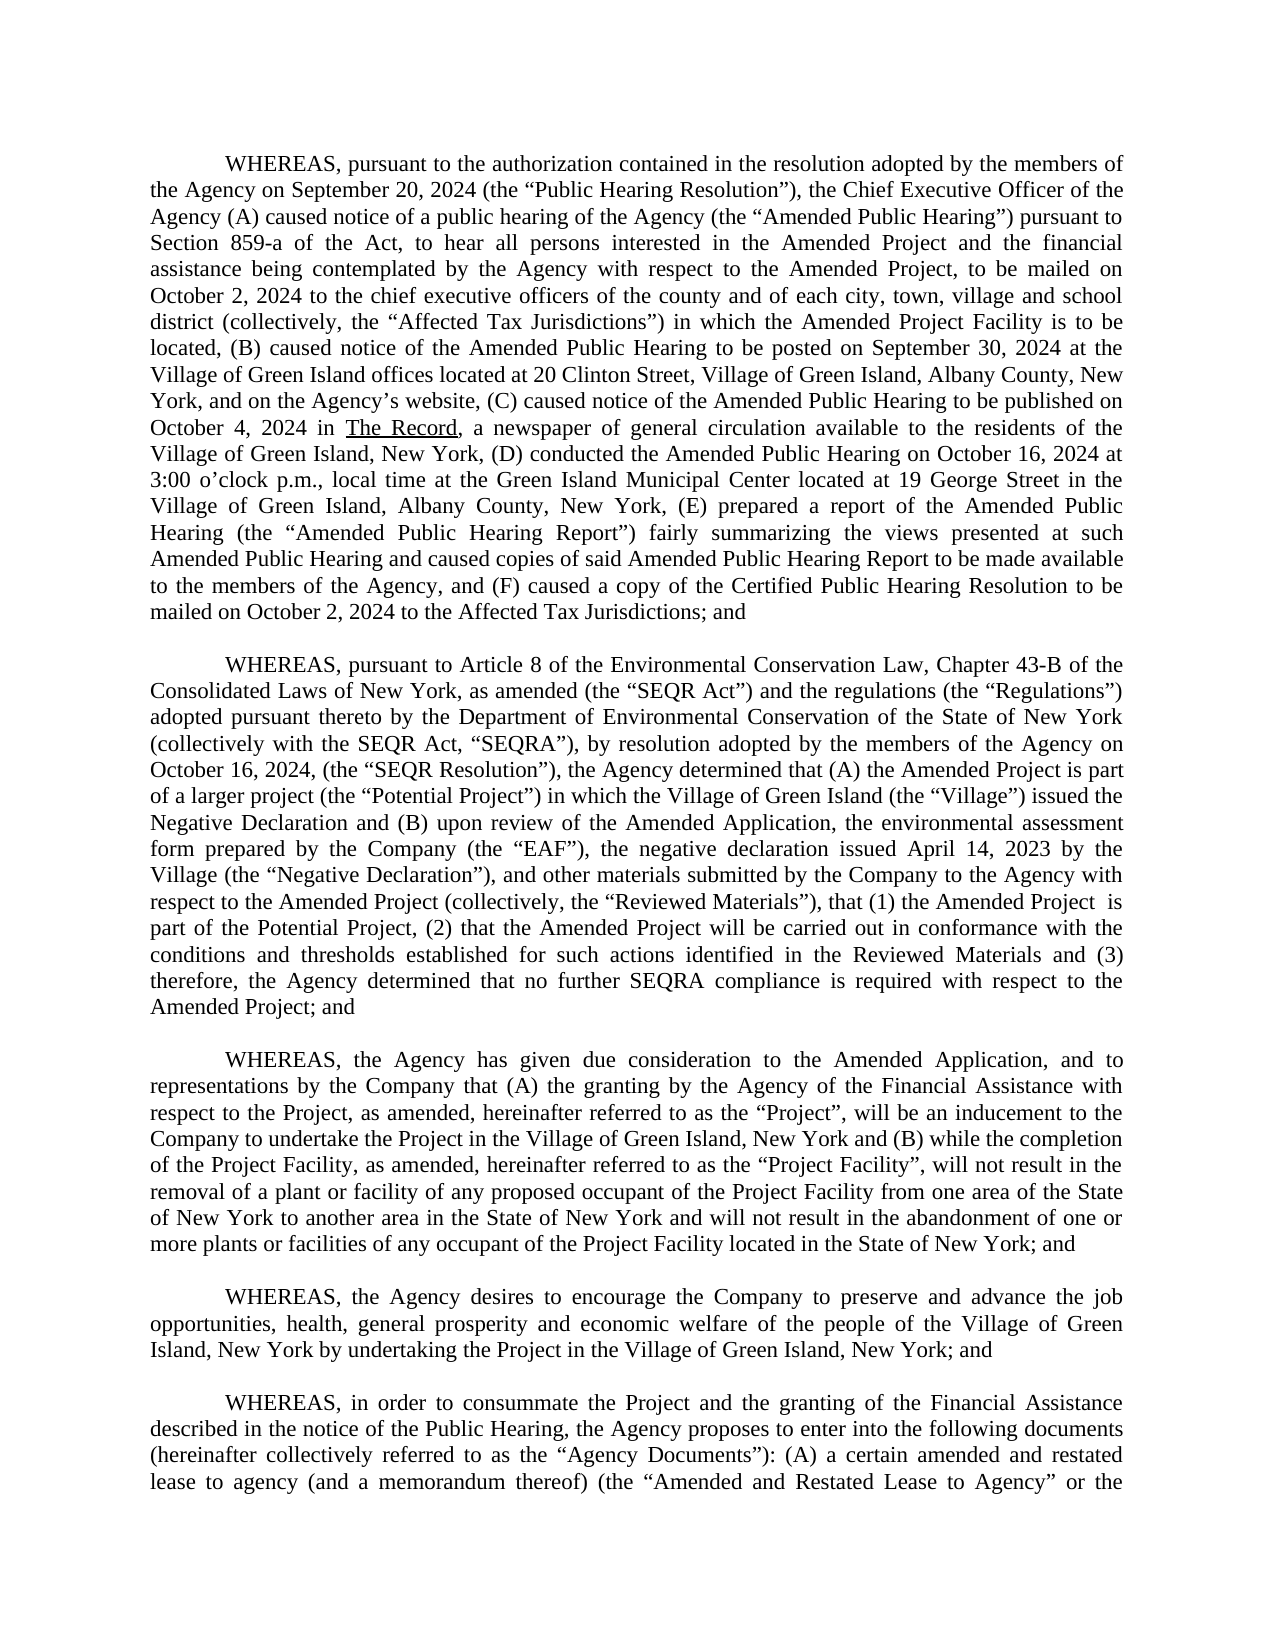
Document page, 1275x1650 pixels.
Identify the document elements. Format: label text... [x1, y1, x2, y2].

text WHEREAS, the Agency desires to encourage the Company to preserve and advance the job opportunities, health, general prosperity and economic welfare of the people of the Village of Green Island, New York by undertaking the Project in the Village of Green Island, New York; and [150, 1283, 1125, 1362]
text WHEREAS, pursuant to Article 8 of the Environmental Conservation Law, Chapter 43-B of the Consolidated Laws of New York, as amended (the “SEQR Act”) and the regulations (the “Regulations”) adopted pursuant thereto by the Department of Environmental Conservation of the State of New York (collectively with the SEQR Act, “SEQRA”), by resolution adopted by the members of the Agency on October 16, 2024, (the “SEQR Resolution”), the Agency determined that (A) the Amended Project is part of a larger project (the “Potential Project”) in which the Village of Green Island (the “Village”) issued the Negative Declaration and (B) upon review of the Amended Application, the environmental assessment form prepared by the Company (the “EAF”), the negative declaration issued April 14, 2023 by the Village (the “Negative Declaration”), and other materials submitted by the Company to the Agency with respect to the Amended Project (collectively, the “Reviewed Materials”), that (1) the Amended Project is part of the Potential Project, (2) that the Amended Project will be carried out in conformance with the conditions and thresholds established for such actions identified in the Reviewed Materials and (3) therefore, the Agency determined that no further SEQRA compliance is required with respect to the Amended Project; and [150, 651, 1125, 1020]
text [150, 1389, 1125, 1494]
text WHEREAS, pursuant to the authorization contained in the resolution adopted by the members of the Agency on September 20, 2024 (the “Public Hearing Resolution”), the Chief Executive Officer of the Agency (A) caused notice of a public hearing of the Agency (the “Amended Public Hearing”) pursuant to Section 859-a of the Act, to hear all persons interested in the Amended Project and the financial assistance being contemplated by the Agency with respect to the Amended Project, to be mailed on October 2, 2024 to the chief executive officers of the county and of each city, town, village and school district (collectively, the “Affected Tax Jurisdictions”) in which the Amended Project Facility is to be located, (B) caused notice of the Amended Public Hearing to be posted on September 30, 2024 at the Village of Green Island offices located at 20 Clinton Street, Village of Green Island, Albany County, New York, and on the Agency’s website, (C) caused notice of the Amended Public Hearing to be published on October 4, 2024 in The Record, a newspaper of general circulation available to the residents of the Village of Green Island, New York, (D) conducted the Amended Public Hearing on October 16, 2024 at 3:00 o’clock p.m., local time at the Green Island Municipal Center located at 19 George Street in the Village of Green Island, Albany County, New York, (E) prepared a report of the Amended Public Hearing (the “Amended Public Hearing Report”) fairly summarizing the views presented at such Amended Public Hearing and caused copies of said Amended Public Hearing Report to be made available to the members of the Agency, and (F) caused a copy of the Certified Public Hearing Resolution to be mailed on October 2, 2024 to the Affected Tax Jurisdictions; and [150, 150, 1125, 624]
text WHEREAS, the Agency has given due consideration to the Amended Application, and to representations by the Company that (A) the granting by the Agency of the Financial Assistance with respect to the Project, as amended, hereinafter referred to as the “Project”, will be an inducement to the Company to undertake the Project in the Village of Green Island, New York and (B) while the completion of the Project Facility, as amended, hereinafter referred to as the “Project Facility”, will not result in the removal of a plant or facility of any proposed occupant of the Project Facility from one area of the State of New York to another area in the State of New York and will not result in the abandonment of one or more plants or facilities of any occupant of the Project Facility located in the State of New York; and [150, 1046, 1125, 1257]
